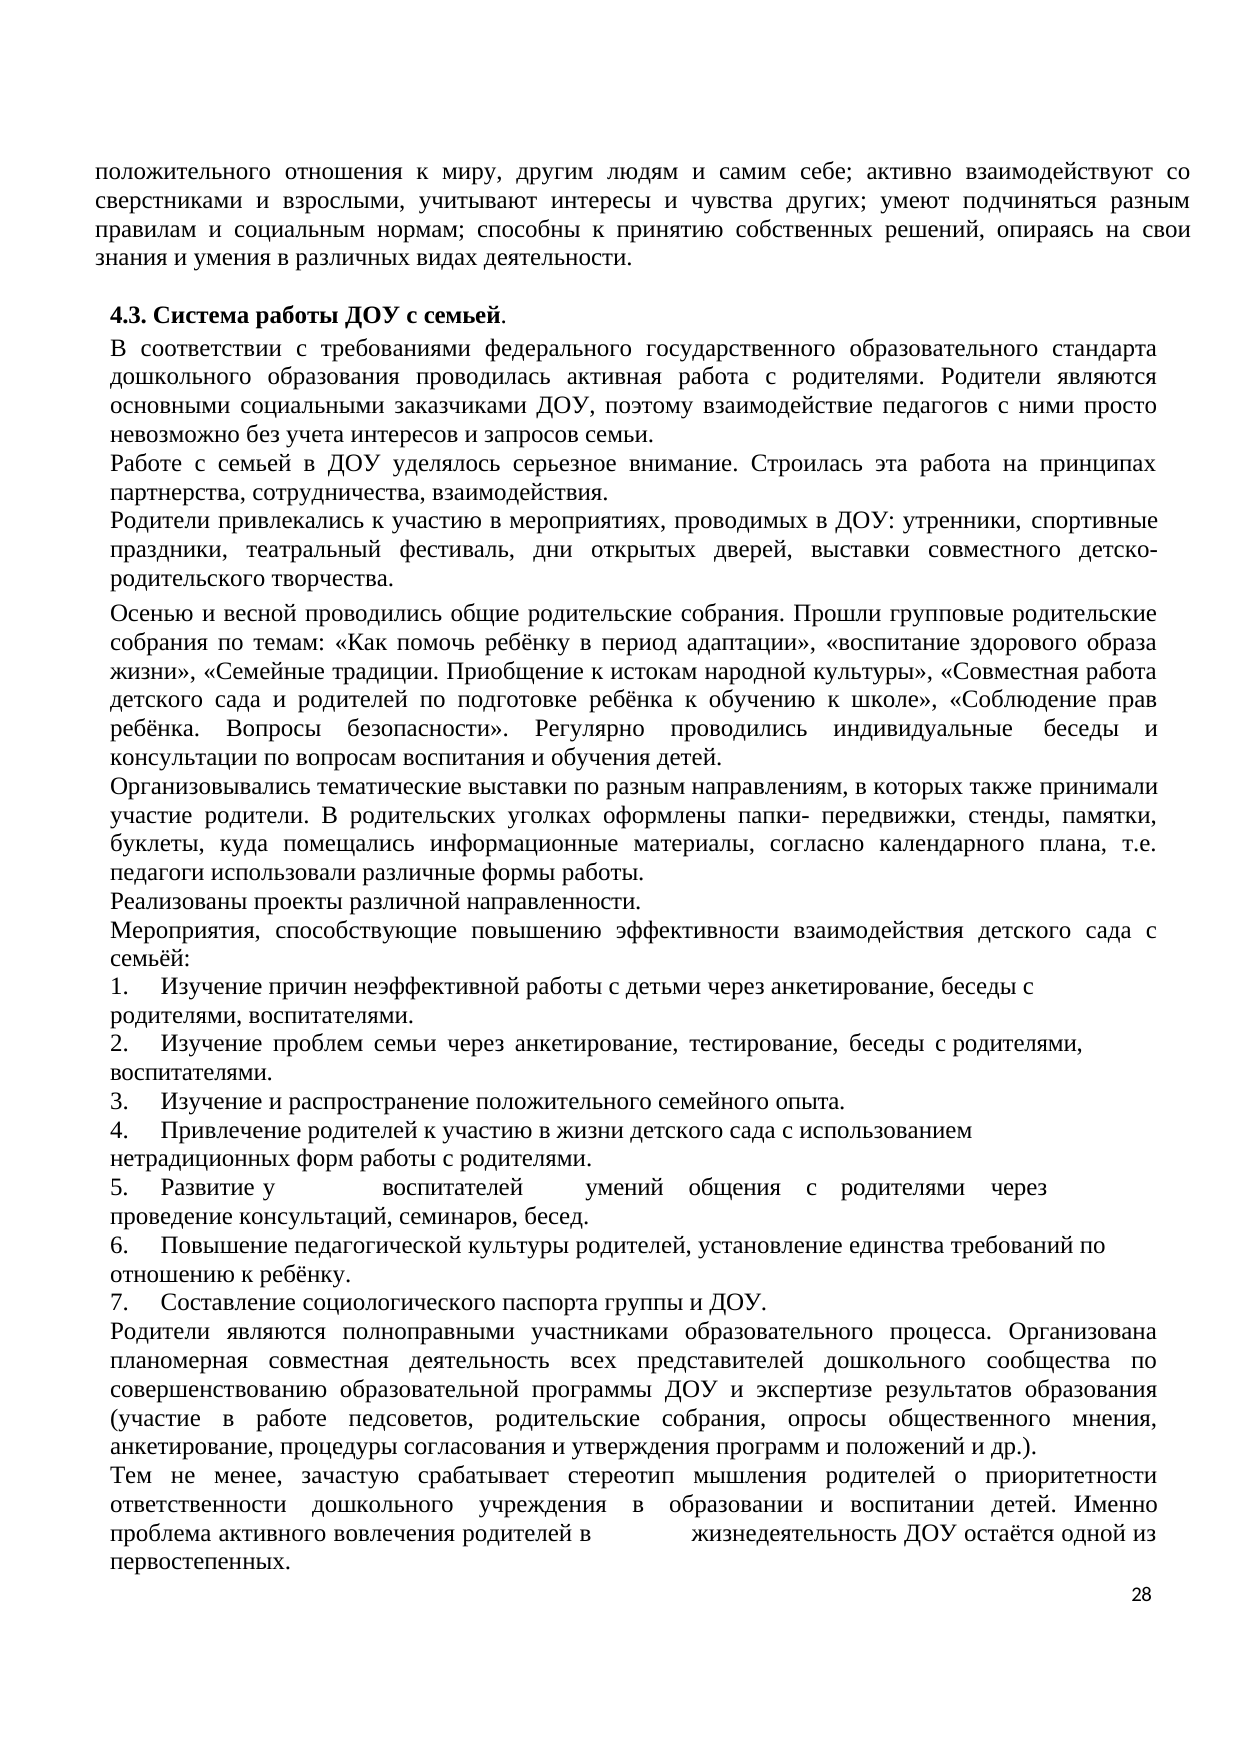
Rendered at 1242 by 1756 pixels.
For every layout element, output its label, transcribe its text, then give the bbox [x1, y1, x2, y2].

list Развитие у воспитателей умений общения с родителями через проведение консультаций, семинаров, бесед. [110, 1172, 1158, 1230]
text Организовывались тематические выставки по разным направлениям, в которых также принимали участие родители. В родительских уголках оформлены папки- передвижки, стенды, памятки, буклеты, куда помещались информационные материалы, согласно календарного плана, т.е. педагоги использовали различные формы работы. [110, 771, 1158, 886]
text Родители являются полноправными участниками образовательного процесса. Организована планомерная совместная деятельность всех представителей дошкольного сообщества по совершенствованию образовательной программы ДОУ и экспертизе результатов образования (участие в работе педсоветов, родительские собрания, опросы общественного мнения, анкетирование, процедуры согласования и утверждения программ и положений и др.). [110, 1316, 1158, 1460]
list Изучение причин неэффективной работы с детьми через анкетирование, беседы с родителями, воспитателями. [110, 972, 1158, 1028]
text Работе с семьей в ДОУ уделялось серьезное внимание. Строилась эта работа на принципах партнерства, сотрудничества, взаимодействия. [110, 448, 1158, 506]
list Изучение и распространение положительного семейного опыта. [110, 1086, 1158, 1115]
text Мероприятия, способствующие повышению эффективности взаимодействия детского сада с семьёй: [110, 915, 1158, 972]
text В соответствии с требованиями федерального государственного образовательного стандарта дошкольного образования проводилась активная работа с родителями. Родители являются основными социальными заказчиками ДОУ, поэтому взаимодействие педагогов с ними просто невозможно без учета интересов и запросов семьи. [110, 333, 1158, 448]
list Изучение проблем семьи через анкетирование, тестирование, беседы с родителями, воспитателями. [110, 1028, 1158, 1086]
text Реализованы проекты различной направленности. [110, 886, 1158, 915]
list Привлечение родителей к участию в жизни детского сада с использованием нетрадиционных форм работы с родителями. [110, 1115, 1158, 1172]
subtitle 4.3. Система работы ДОУ с семьей. [110, 300, 1158, 329]
text Тем не менее, зачастую срабатывает стереотип мышления родителей о приоритетности ответственности дошкольного учреждения в образовании и воспитании детей. Именно проблема активного вовлечения родителей в жизнедеятельность ДОУ остаётся одной из первостепенных. [110, 1460, 1158, 1575]
text Осенью и весной проводились общие родительские собрания. Прошли групповые родительские собрания по темам: «Как помочь ребёнку в период адаптации», «воспитание здорового образа жизни», «Семейные традиции. Приобщение к истокам народной культуры», «Совместная работа детского сада и родителей по подготовке ребёнка к обучению к школе», «Соблюдение прав ребёнка. Вопросы безопасности». Регулярно проводились индивидуальные беседы и консультации по вопросам воспитания и обучения детей. [110, 598, 1158, 771]
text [95, 156, 1192, 271]
list Составление социологического паспорта группы и ДОУ. [110, 1287, 1158, 1316]
text Родители привлекались к участию в мероприятиях, проводимых в ДОУ: утренники, спортивные праздники, театральный фестиваль, дни открытых дверей, выставки совместного детско-родительского творчества. [110, 506, 1158, 592]
list Повышение педагогической культуры родителей, установление единства требований по отношению к ребёнку. [110, 1230, 1158, 1287]
